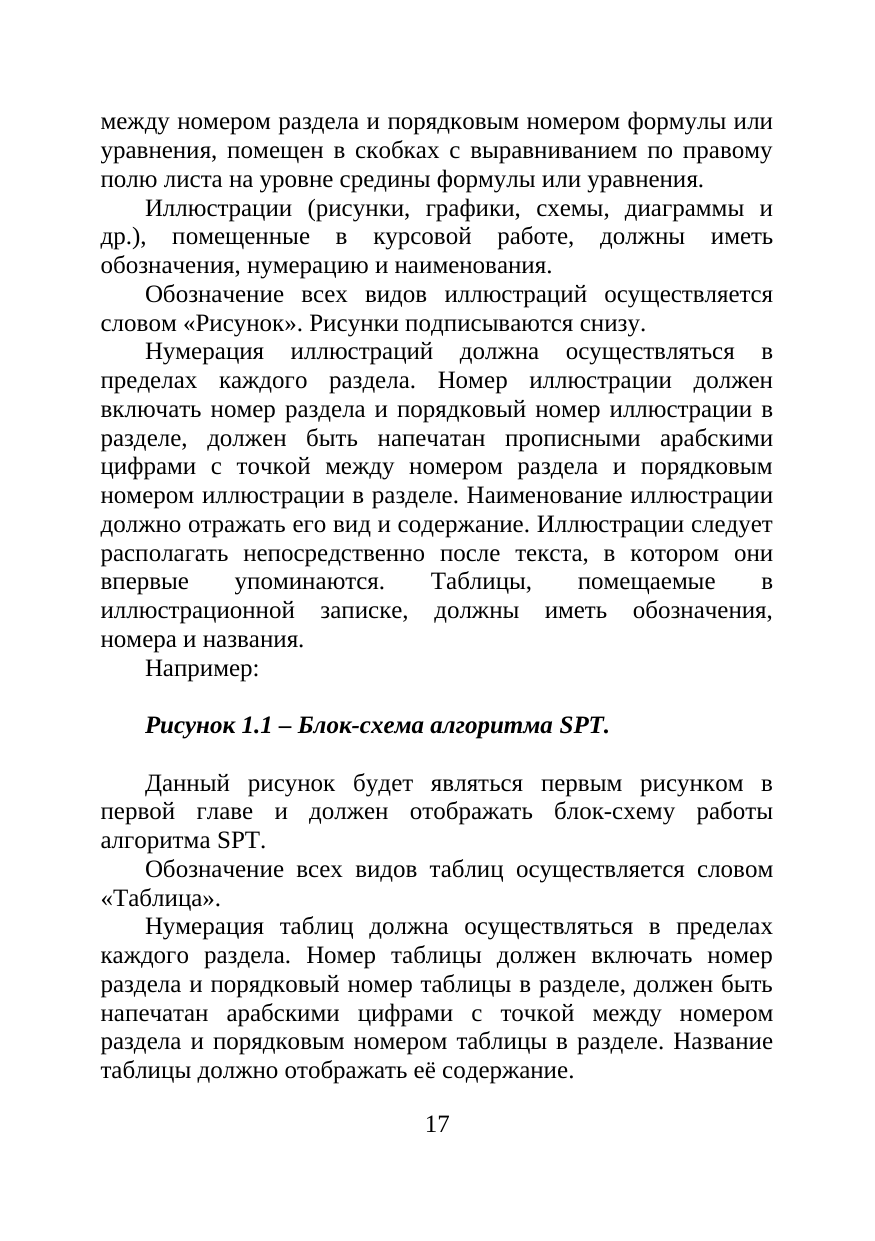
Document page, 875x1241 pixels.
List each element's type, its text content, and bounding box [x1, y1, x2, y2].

text Обозначение всех видов иллюстраций осуществляется словом «Рисунок». Рисунки подписываются снизу. [100, 279, 774, 336]
text Иллюстрации (рисунки, графики, схемы, диаграммы и др.), помещенные в курсовой работе, должны иметь обозначения, нумерацию и наименования. [100, 193, 774, 279]
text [100, 106, 774, 193]
text Нумерация таблиц должна осуществляться в пределах каждого раздела. Номер таблицы должен включать номер раздела и порядковый номер таблицы в разделе, должен быть напечатан арабскими цифрами с точкой между номером раздела и порядковым номером таблицы в разделе. Название таблицы должно отображать её содержание. [100, 911, 774, 1084]
text Данный рисунок будет являться первым рисунком в первой главе и должен отображать блок-схему работы алгоритма SPT. [100, 768, 774, 854]
text Нумерация иллюстраций должна осуществляться в пределах каждого раздела. Номер иллюстрации должен включать номер раздела и порядковый номер иллюстрации в разделе, должен быть напечатан прописными арабскими цифрами с точкой между номером раздела и порядковым номером иллюстрации в разделе. Наименование иллюстрации должно отражать его вид и содержание. Иллюстрации следует располагать непосредственно после текста, в котором они впервые упоминаются. Таблицы, помещаемые в иллюстрационной записке, должны иметь обозначения, номера и названия. [100, 336, 774, 653]
text Например: [100, 653, 774, 681]
text Рисунок 1.1 – Блок-схема алгоритма SPT. [100, 710, 774, 739]
text Обозначение всех видов таблиц осуществляется словом «Таблица». [100, 854, 774, 911]
